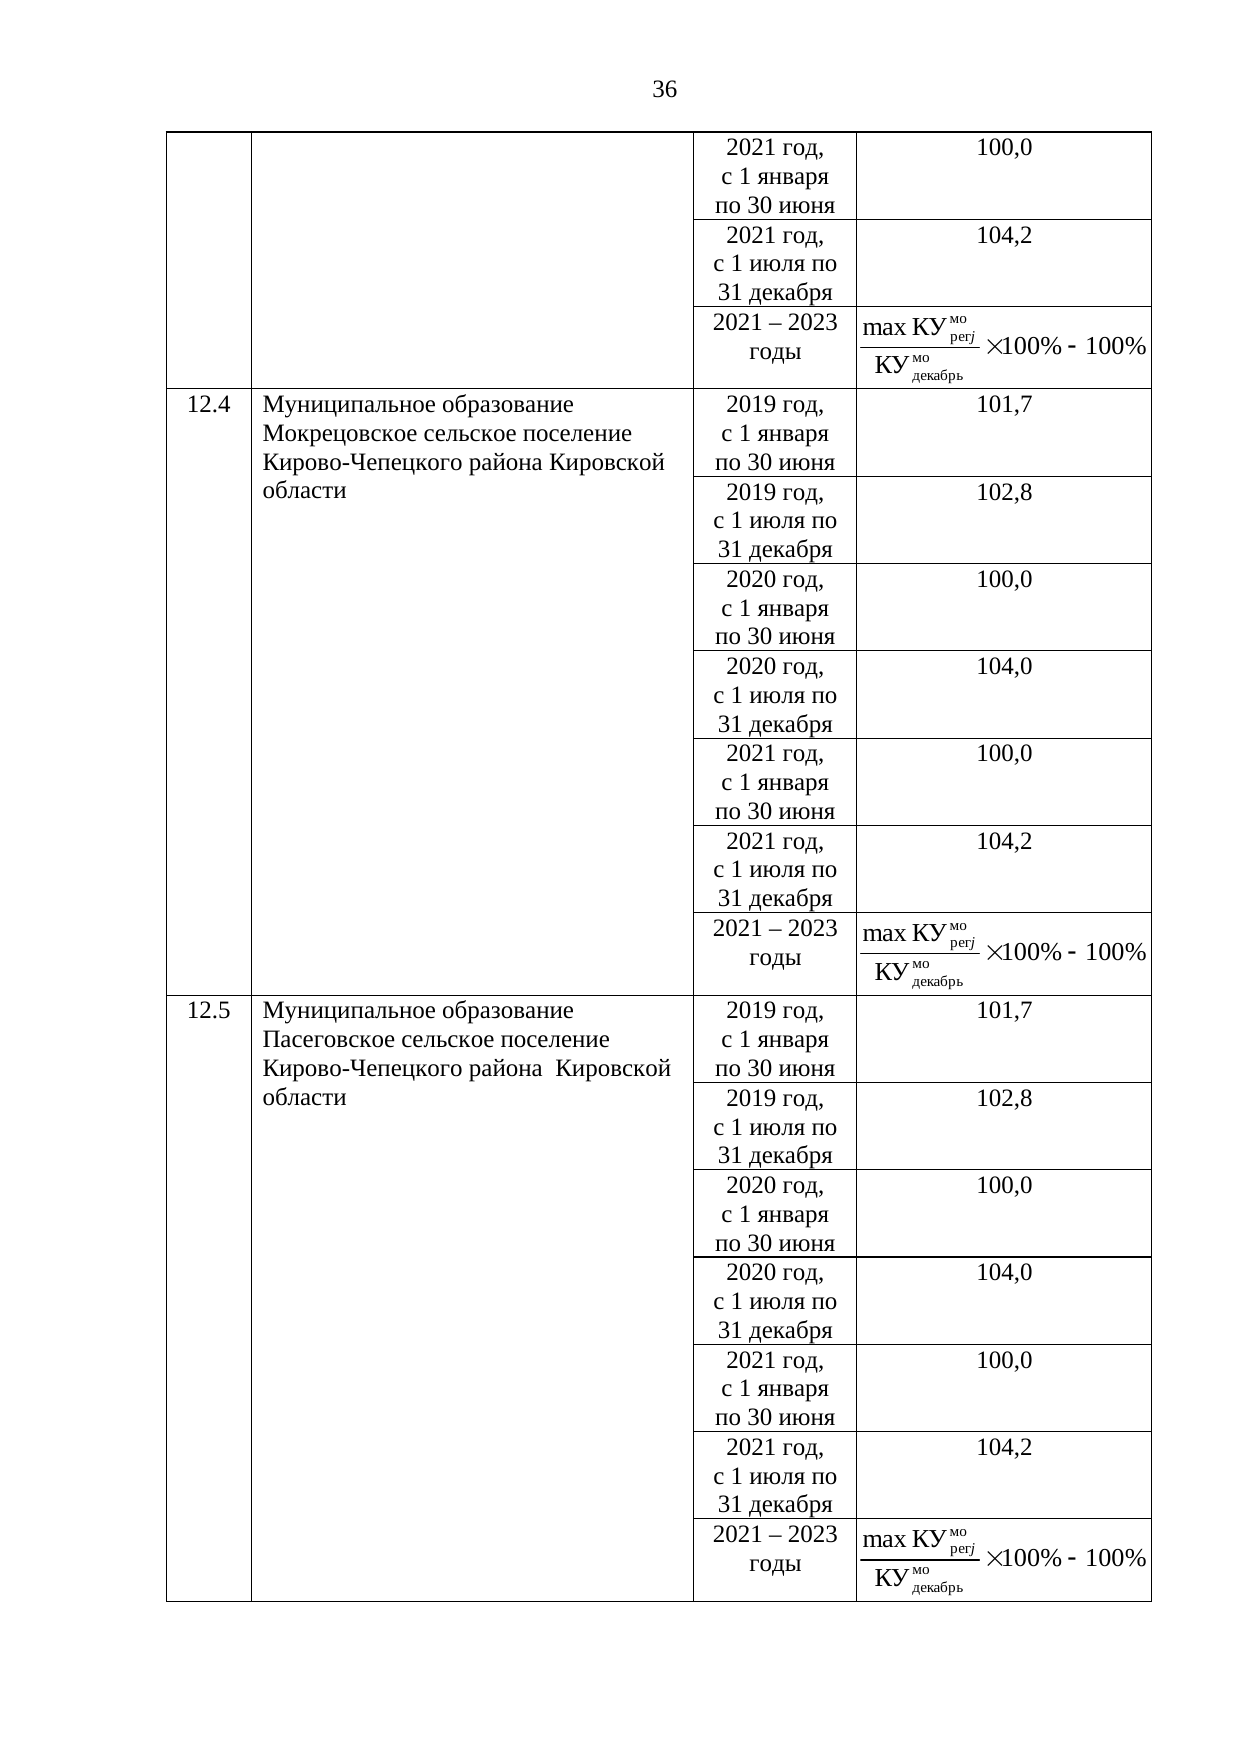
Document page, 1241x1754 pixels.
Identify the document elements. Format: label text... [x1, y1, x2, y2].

table_cell 104,0 [857, 1258, 1151, 1344]
table_cell 104,2 [857, 220, 1151, 306]
table_cell Муниципальное образование Пасеговское сельское поселение Кирово-Чепецкого района Кировской области [252, 996, 693, 1601]
table_cell 2019 год, с 1 января по 30 июня [694, 996, 856, 1082]
table_cell 2021 год, с 1 июля по 31 декабря [694, 1432, 856, 1518]
table_cell 2020 год, с 1 июля по 31 декабря [694, 1258, 856, 1344]
table_cell 2021 год, с 1 июля по 31 декабря [694, 220, 856, 306]
table_cell 104,0 [857, 651, 1151, 737]
table_cell 2021 год, с 1 января по 30 июня [694, 739, 856, 825]
table_cell [857, 1519, 1151, 1601]
table_cell 2021 год, с 1 января по 30 июня [694, 133, 856, 219]
table_cell 2020 год, с 1 января по 30 июня [694, 1170, 856, 1256]
table_cell 2021 год, с 1 июля по 31 декабря [694, 826, 856, 912]
table_cell 2020 год, с 1 июля по 31 декабря [694, 651, 856, 737]
table_cell Муниципальное образование Мокрецовское сельское поселение Кирово-Чепецкого района Кировской области [252, 389, 693, 994]
table_cell 102,8 [857, 477, 1151, 563]
table_cell 2019 год, с 1 июля по 31 декабря [694, 477, 856, 563]
table_cell 2021 – 2023 годы [694, 1519, 856, 1601]
table_cell 12.4 [167, 389, 251, 994]
table_cell 102,8 [857, 1083, 1151, 1169]
table_cell 104,2 [857, 1432, 1151, 1518]
table_cell 100,0 [857, 1170, 1151, 1256]
table_cell 100,0 [857, 1345, 1151, 1431]
table_cell [857, 913, 1151, 994]
table_cell 104,2 [857, 826, 1151, 912]
table_cell 101,7 [857, 389, 1151, 476]
table_cell 100,0 [857, 564, 1151, 650]
table_cell [857, 307, 1151, 388]
table_cell 12.5 [167, 996, 251, 1601]
table_cell 100,0 [857, 133, 1151, 219]
table_cell 2021 – 2023 годы [694, 307, 856, 388]
table_cell 2019 год, с 1 января по 30 июня [694, 389, 856, 476]
table_cell 101,7 [857, 996, 1151, 1082]
table_cell 2021 год, с 1 января по 30 июня [694, 1345, 856, 1431]
table_cell 100,0 [857, 739, 1151, 825]
table_cell 2020 год, с 1 января по 30 июня [694, 564, 856, 650]
table_cell 2019 год, с 1 июля по 31 декабря [694, 1083, 856, 1169]
table_cell 2021 – 2023 годы [694, 913, 856, 994]
